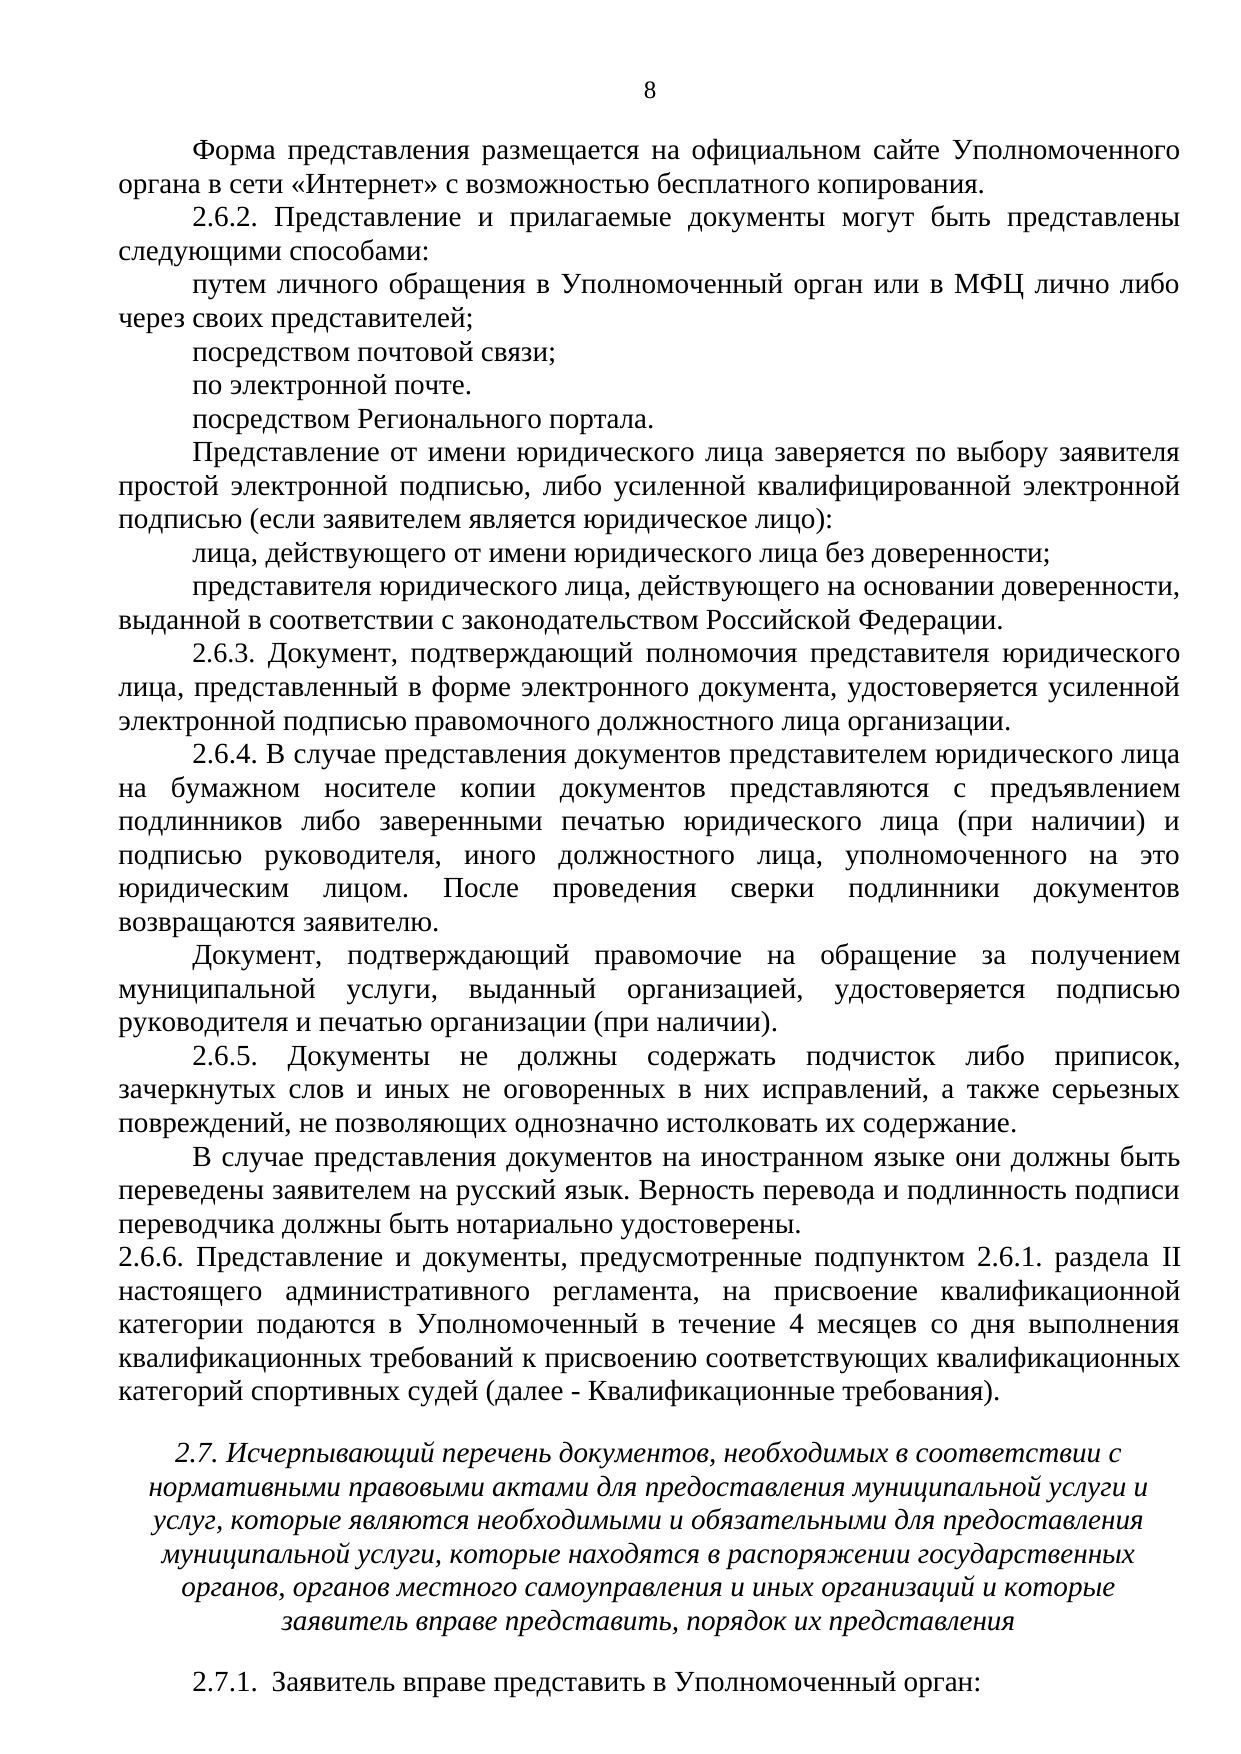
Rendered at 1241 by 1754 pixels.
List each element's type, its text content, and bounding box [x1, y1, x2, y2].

text 2.7. Исчерпывающий перечень документов, необходимых в соответствии с нормативными правовыми актами для предоставления муниципальной услуги и услуг, которые являются необходимыми и обязательными для предоставления муниципальной услуги, которые находятся в распоряжении государственных органов, органов местного самоуправления и иных организаций и которые заявитель вправе представить, порядок их представления [118, 1435, 1181, 1636]
text путем личного обращения в Уполномоченный орган или в МФЦ лично либо через своих представителей; [118, 267, 1181, 334]
text посредством Регионального портала. [118, 401, 1181, 434]
text 2.6.5. Документы не должны содержать подчисток либо приписок, зачеркнутых слов и иных не оговоренных в них исправлений, а также серьезных повреждений, не позволяющих однозначно истолковать их содержание. [118, 1038, 1181, 1139]
text представителя юридического лица, действующего на основании доверенности, выданной в соответствии с законодательством Российской Федерации. [118, 568, 1181, 636]
text 2.6.3. Документ, подтверждающий полномочия представителя юридического лица, представленный в форме электронного документа, удостоверяется усиленной электронной подписью правомочного должностного лица организации. [118, 636, 1181, 736]
text 2.6.4. В случае представления документов представителем юридического лица на бумажном носителе копии документов представляются с предъявлением подлинников либо заверенными печатью юридического лица (при наличии) и подписью руководителя, иного должностного лица, уполномоченного на это юридическим лицом. После проведения сверки подлинники документов возвращаются заявителю. [118, 736, 1181, 937]
text В случае представления документов на иностранном языке они должны быть переведены заявителем на русский язык. Верность перевода и подлинность подписи переводчика должны быть нотариально удостоверены. [118, 1139, 1181, 1239]
text Форма представления размещается на официальном сайте Уполномоченного органа в сети «Интернет» с возможностью бесплатного копирования. [118, 132, 1181, 199]
text Представление от имени юридического лица заверяется по выбору заявителя простой электронной подписью, либо усиленной квалифицированной электронной подписью (если заявителем является юридическое лицо): [118, 434, 1181, 535]
text 2.6.2. Представление и прилагаемые документы могут быть представлены следующими способами: [118, 199, 1181, 267]
text по электронной почте. [118, 367, 1181, 401]
text посредством почтовой связи; [118, 334, 1181, 367]
text лица, действующего от имени юридического лица без доверенности; [118, 535, 1181, 568]
text 2.7.1. Заявитель вправе представить в Уполномоченный орган: [118, 1664, 1181, 1698]
text Документ, подтверждающий правомочие на обращение за получением муниципальной услуги, выданный организацией, удостоверяется подписью руководителя и печатью организации (при наличии). [118, 937, 1181, 1038]
text 2.6.6. Представление и документы, предусмотренные подпунктом 2.6.1. раздела II настоящего административного регламента, на присвоение квалификационной категории подаются в Уполномоченный в течение 4 месяцев со дня выполнения квалификационных требований к присвоению соответствующих квалификационных категорий спортивных судей (далее - Квалификационные требования). [118, 1239, 1181, 1407]
